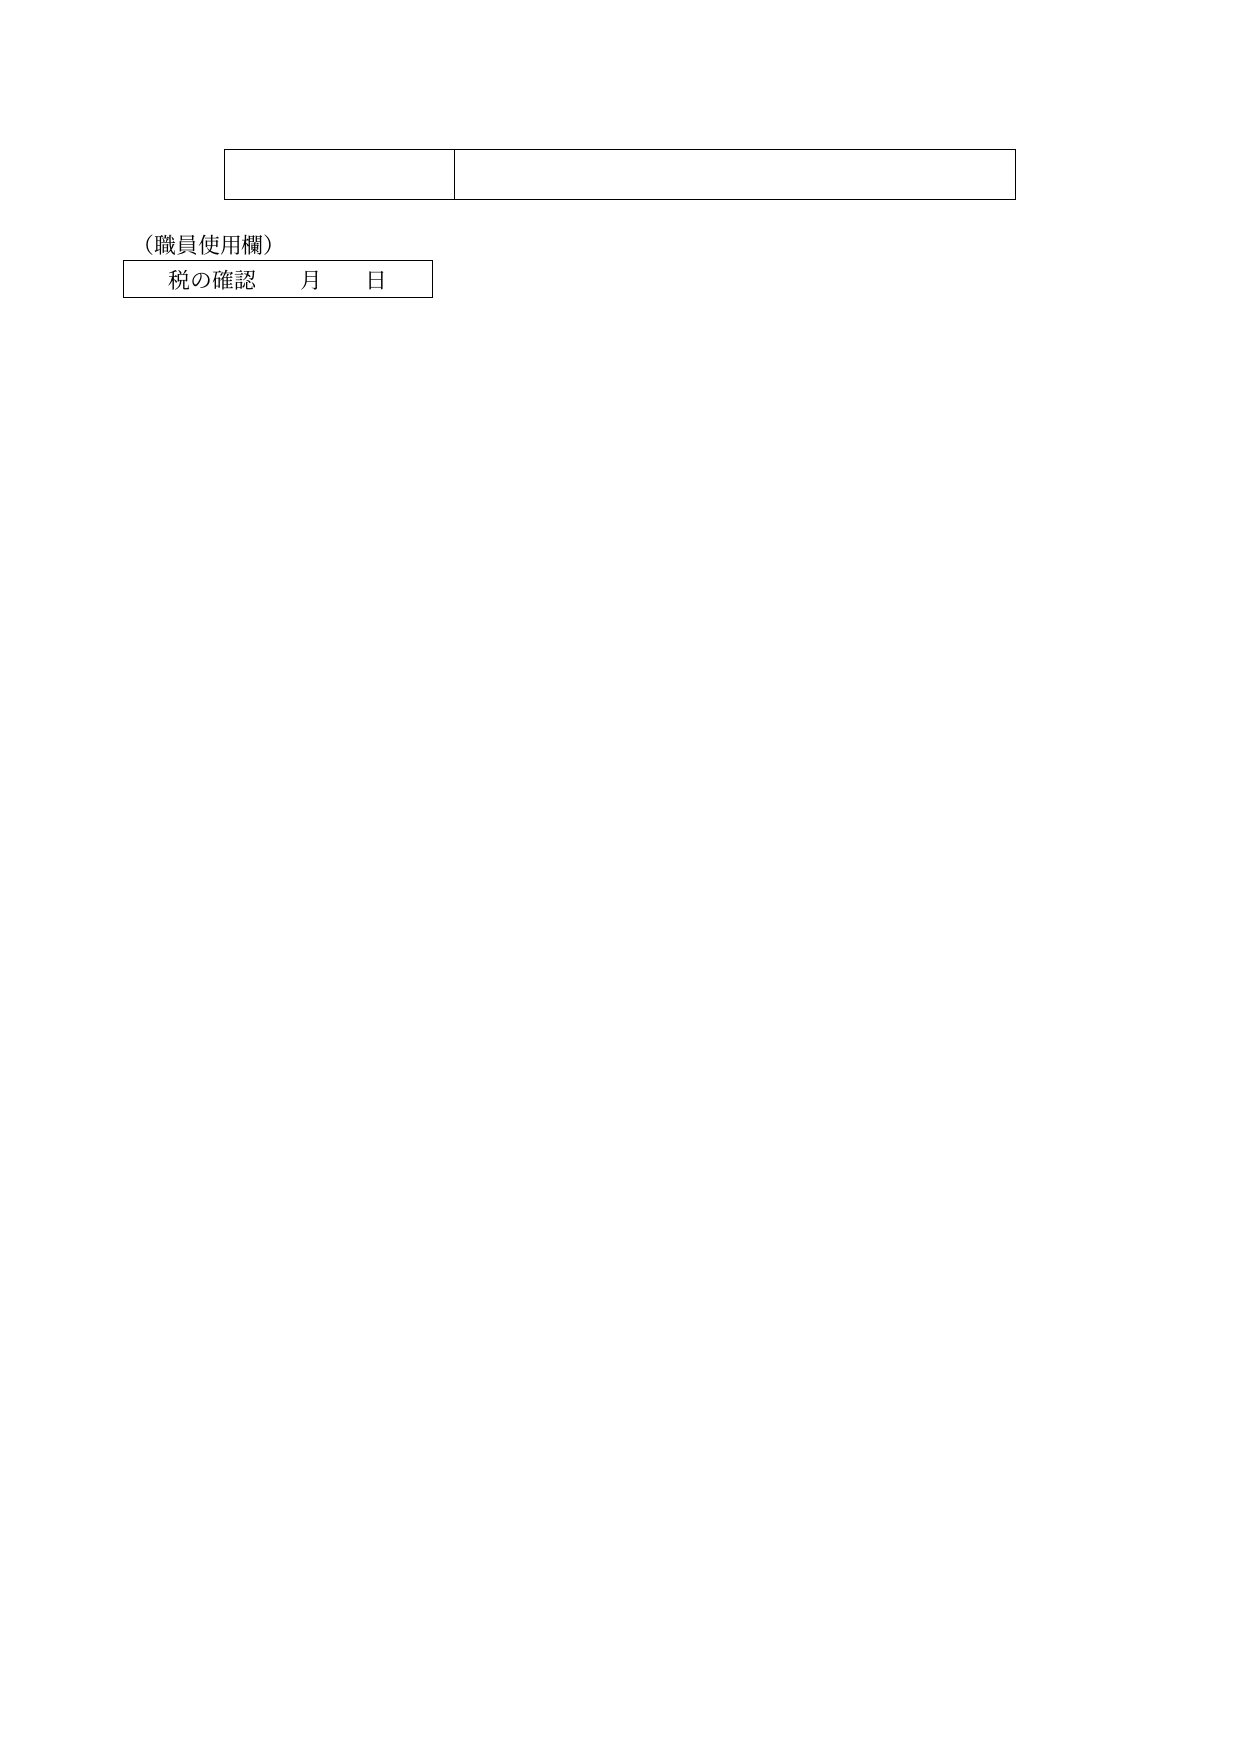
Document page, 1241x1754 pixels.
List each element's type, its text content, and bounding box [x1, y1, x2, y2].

table_cell [455, 150, 1015, 198]
table_cell 購入店名 [225, 150, 454, 198]
